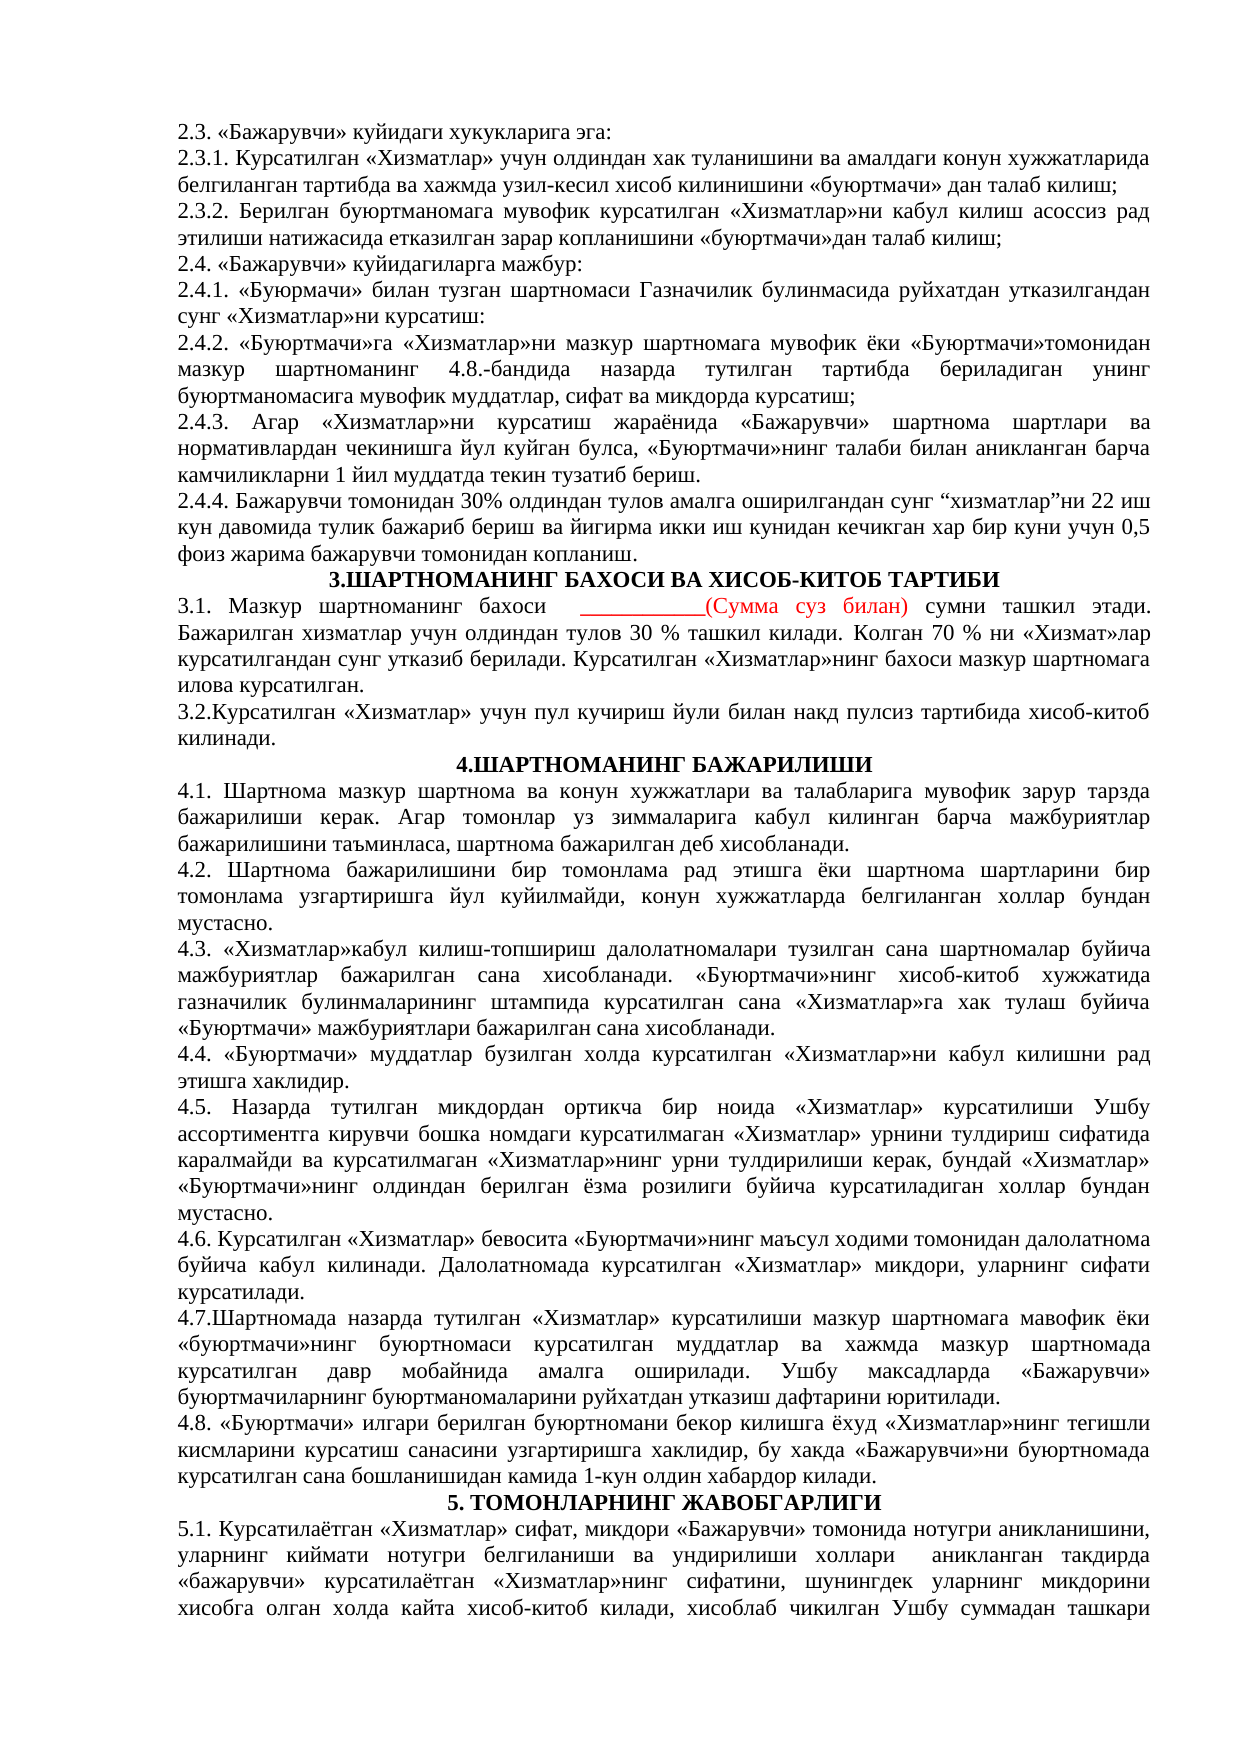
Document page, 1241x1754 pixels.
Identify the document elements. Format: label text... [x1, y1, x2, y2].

text 5. ТОМОНЛАРНИНГ ЖАВОБГАРЛИГИ [177, 1488, 1152, 1515]
text 4.3. «Хизматлар»кабул килиш-топшириш далолатномалари тузилган сана шартномалар буйича мажбуриятлар бажарилган сана хисобланади. «Буюртмачи»нинг хисоб-китоб хужжатида газначилик булинмаларининг штампида курсатилган сана «Хизматлар»га хак тулаш буйича «Буюртмачи» мажбуриятлари бажарилган сана хисобланади. [177, 935, 1152, 1041]
text 2.4.2. «Буюртмачи»га «Хизматлар»ни мазкур шартномага мувофик ёки «Буюртмачи»томонидан мазкур шартноманинг 4.8.-бандида назарда тутилган тартибда бериладиган унинг буюртманомасига мувофик муддатлар, сифат ва микдорда курсатиш; [177, 329, 1152, 408]
text 4.ШАРТНОМАНИНГ БАЖАРИЛИШИ [177, 751, 1152, 777]
text 2.4. «Бажарувчи» куйидагиларга мажбур: [177, 250, 1152, 276]
text 4.5. Назарда тутилган микдордан ортикча бир ноида «Хизматлар» курсатилиши Ушбу ассортиментга кирувчи бошка номдаги курсатилмаган «Хизматлар» урнини тулдириш сифатида каралмайди ва курсатилмаган «Хизматлар»нинг урни тулдирилиши керак, бундай «Хизматлар» «Буюртмачи»нинг олдиндан берилган ёзма розилиги буйича курсатиладиган холлар бундан мустасно. [177, 1093, 1152, 1225]
text 4.8. «Буюртмачи» илгари берилган буюртномани бекор килишга ёхуд «Хизматлар»нинг тегишли кисмларини курсатиш санасини узгартиришга хаклидир, бу хакда «Бажарувчи»ни буюртномада курсатилган сана бошланишидан камида 1-кун олдин хабардор килади. [177, 1409, 1152, 1488]
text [177, 1515, 1152, 1620]
text 3.2.Курсатилган «Хизматлар» учун пул кучириш йули билан накд пулсиз тартибида хисоб-китоб килинади. [177, 698, 1152, 751]
text 3.ШАРТНОМАНИНГ БАХОСИ ВА ХИСОБ-КИТОБ ТАРТИБИ [177, 566, 1152, 592]
text 2.4.3. Агар «Хизматлар»ни курсатиш жараёнида «Бажарувчи» шартнома шартлари ва нормативлардан чекинишга йул куйган булса, «Буюртмачи»нинг талаби билан аникланган барча камчиликларни 1 йил муддатда текин тузатиб бериш. [177, 408, 1152, 487]
text 4.6. Курсатилган «Хизматлар» бевосита «Буюртмачи»нинг маъсул ходими томонидан далолатнома буйича кабул килинади. Далолатномада курсатилган «Хизматлар» микдори, уларнинг сифати курсатилади. [177, 1225, 1152, 1304]
text 3.1. Мазкур шартноманинг бахоси ____________(Сумма суз билан) сумни ташкил этади. Бажарилган хизматлар учун олдиндан тулов 30 % ташкил килади. Колган 70 % ни «Хизмат»лар курсатилгандан сунг утказиб берилади. Курсатилган «Хизматлар»нинг бахоси мазкур шартномага илова курсатилган. [177, 592, 1152, 698]
text 4.1. Шартнома мазкур шартнома ва конун хужжатлари ва талабларига мувофик зарур тарзда бажарилиши керак. Агар томонлар уз зиммаларига кабул килинган барча мажбуриятлар бажарилишини таъминласа, шартнома бажарилган деб хисобланади. [177, 777, 1152, 856]
text 4.2. Шартнома бажарилишини бир томонлама рад этишга ёки шартнома шартларини бир томонлама узгартиришга йул куйилмайди, конун хужжатларда белгиланган холлар бундан мустасно. [177, 856, 1152, 935]
text 4.4. «Буюртмачи» муддатлар бузилган холда курсатилган «Хизматлар»ни кабул килишни рад этишга хаклидир. [177, 1041, 1152, 1093]
text 2.4.1. «Буюрмачи» билан тузган шартномаси Газначилик булинмасида руйхатдан утказилгандан сунг «Хизматлар»ни курсатиш: [177, 276, 1152, 329]
text 2.3.1. Курсатилган «Хизматлар» учун олдиндан хак туланишини ва амалдаги конун хужжатларида белгиланган тартибда ва хажмда узил-кесил хисоб килинишини «буюртмачи» дан талаб килиш; [177, 144, 1152, 197]
text 4.7.Шартномада назарда тутилган «Хизматлар» курсатилиши мазкур шартномага мавофик ёки «буюртмачи»нинг буюртномаси курсатилган муддатлар ва хажмда мазкур шартномада курсатилган давр мобайнида амалга оширилади. Ушбу максадларда «Бажарувчи» буюртмачиларнинг буюртманомаларини руйхатдан утказиш дафтарини юритилади. [177, 1304, 1152, 1409]
text 2.4.4. Бажарувчи томонидан 30% олдиндан тулов амалга оширилгандан сунг “хизматлар”ни 22 иш кун давомида тулик бажариб бериш ва йигирма икки иш кунидан кечикган хар бир куни учун 0,5 фоиз жарима бажарувчи томонидан копланиш. [177, 487, 1152, 566]
text 2.3. «Бажарувчи» куйидаги хукукларига эга: [177, 118, 1152, 144]
text 2.3.2. Берилган буюртманомага мувофик курсатилган «Хизматлар»ни кабул килиш асоссиз рад этилиши натижасида етказилган зарар копланишини «буюртмачи»дан талаб килиш; [177, 197, 1152, 250]
